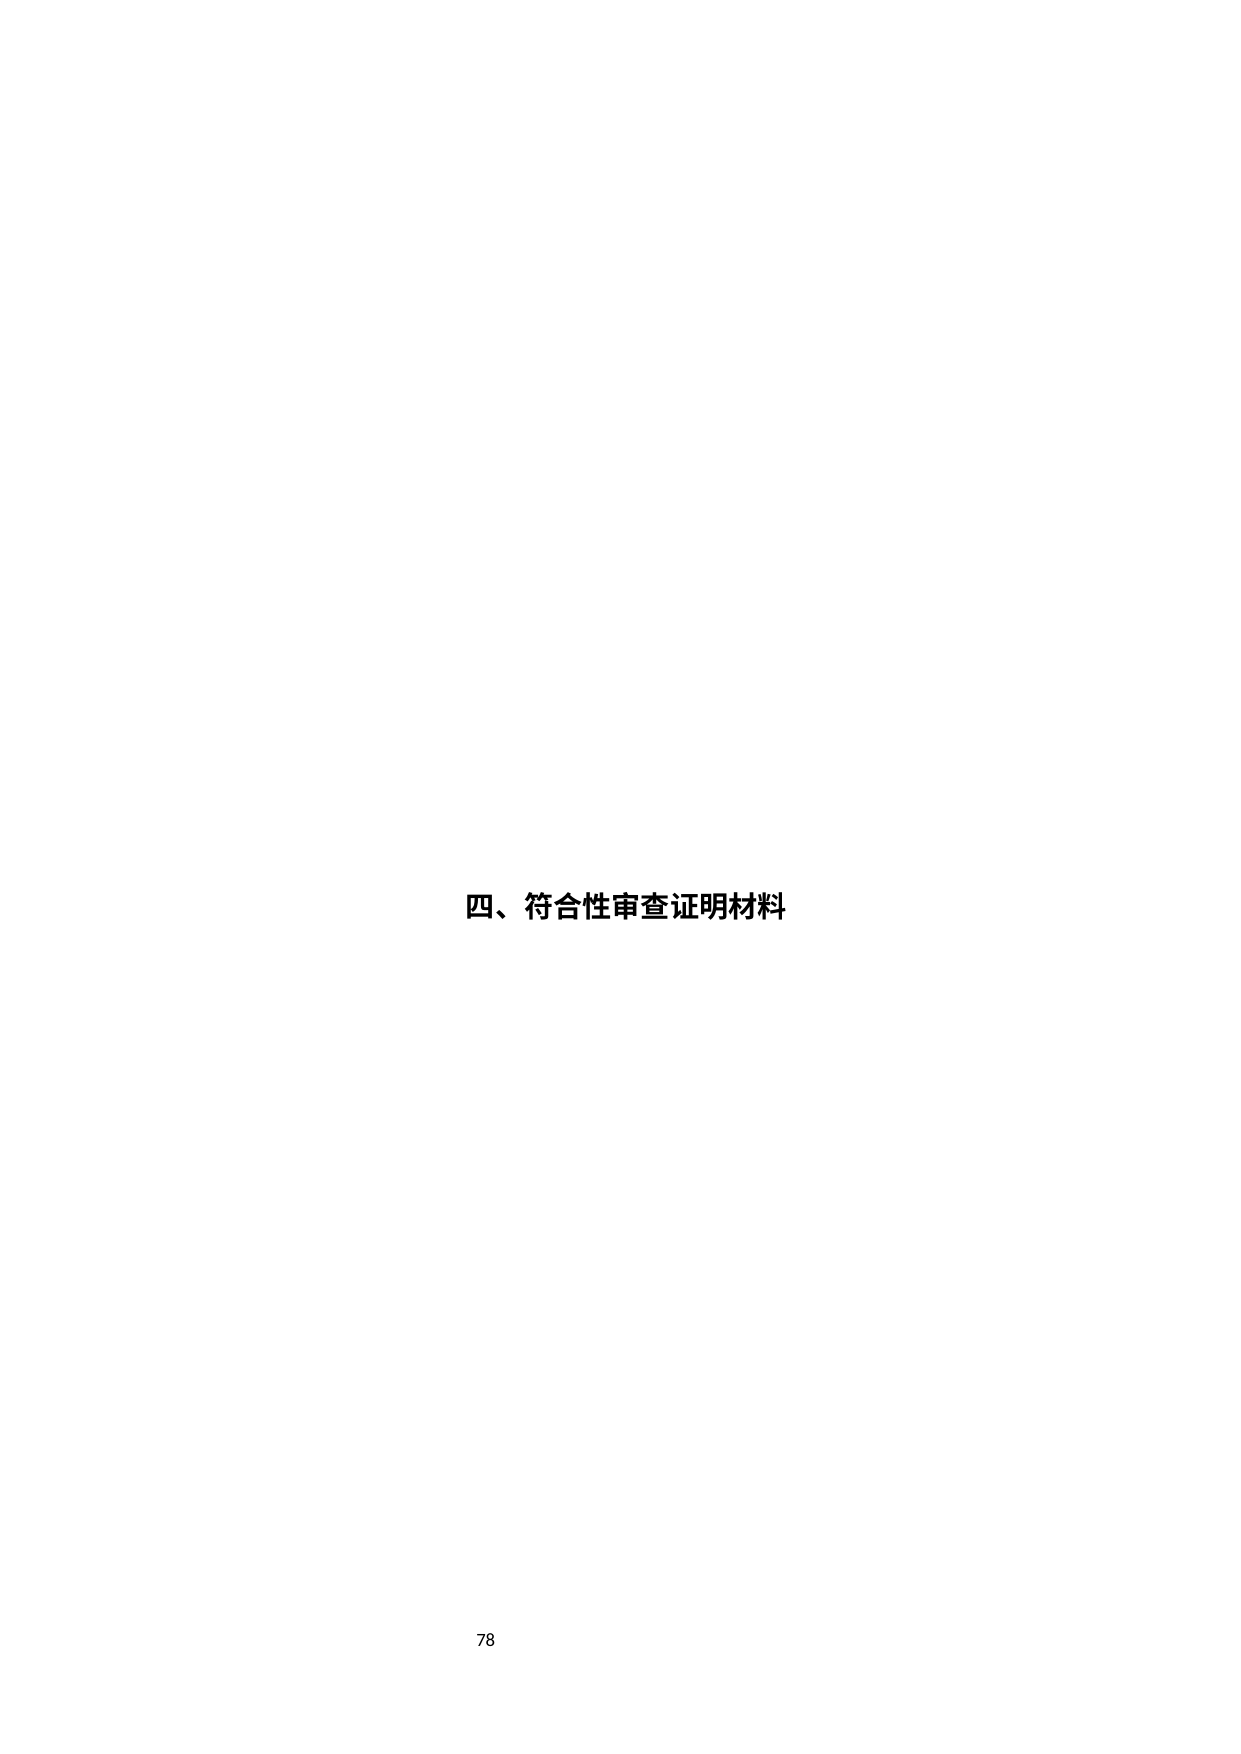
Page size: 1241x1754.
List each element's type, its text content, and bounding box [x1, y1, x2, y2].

text 四、符合性审查证明材料 [165, 873, 1087, 938]
